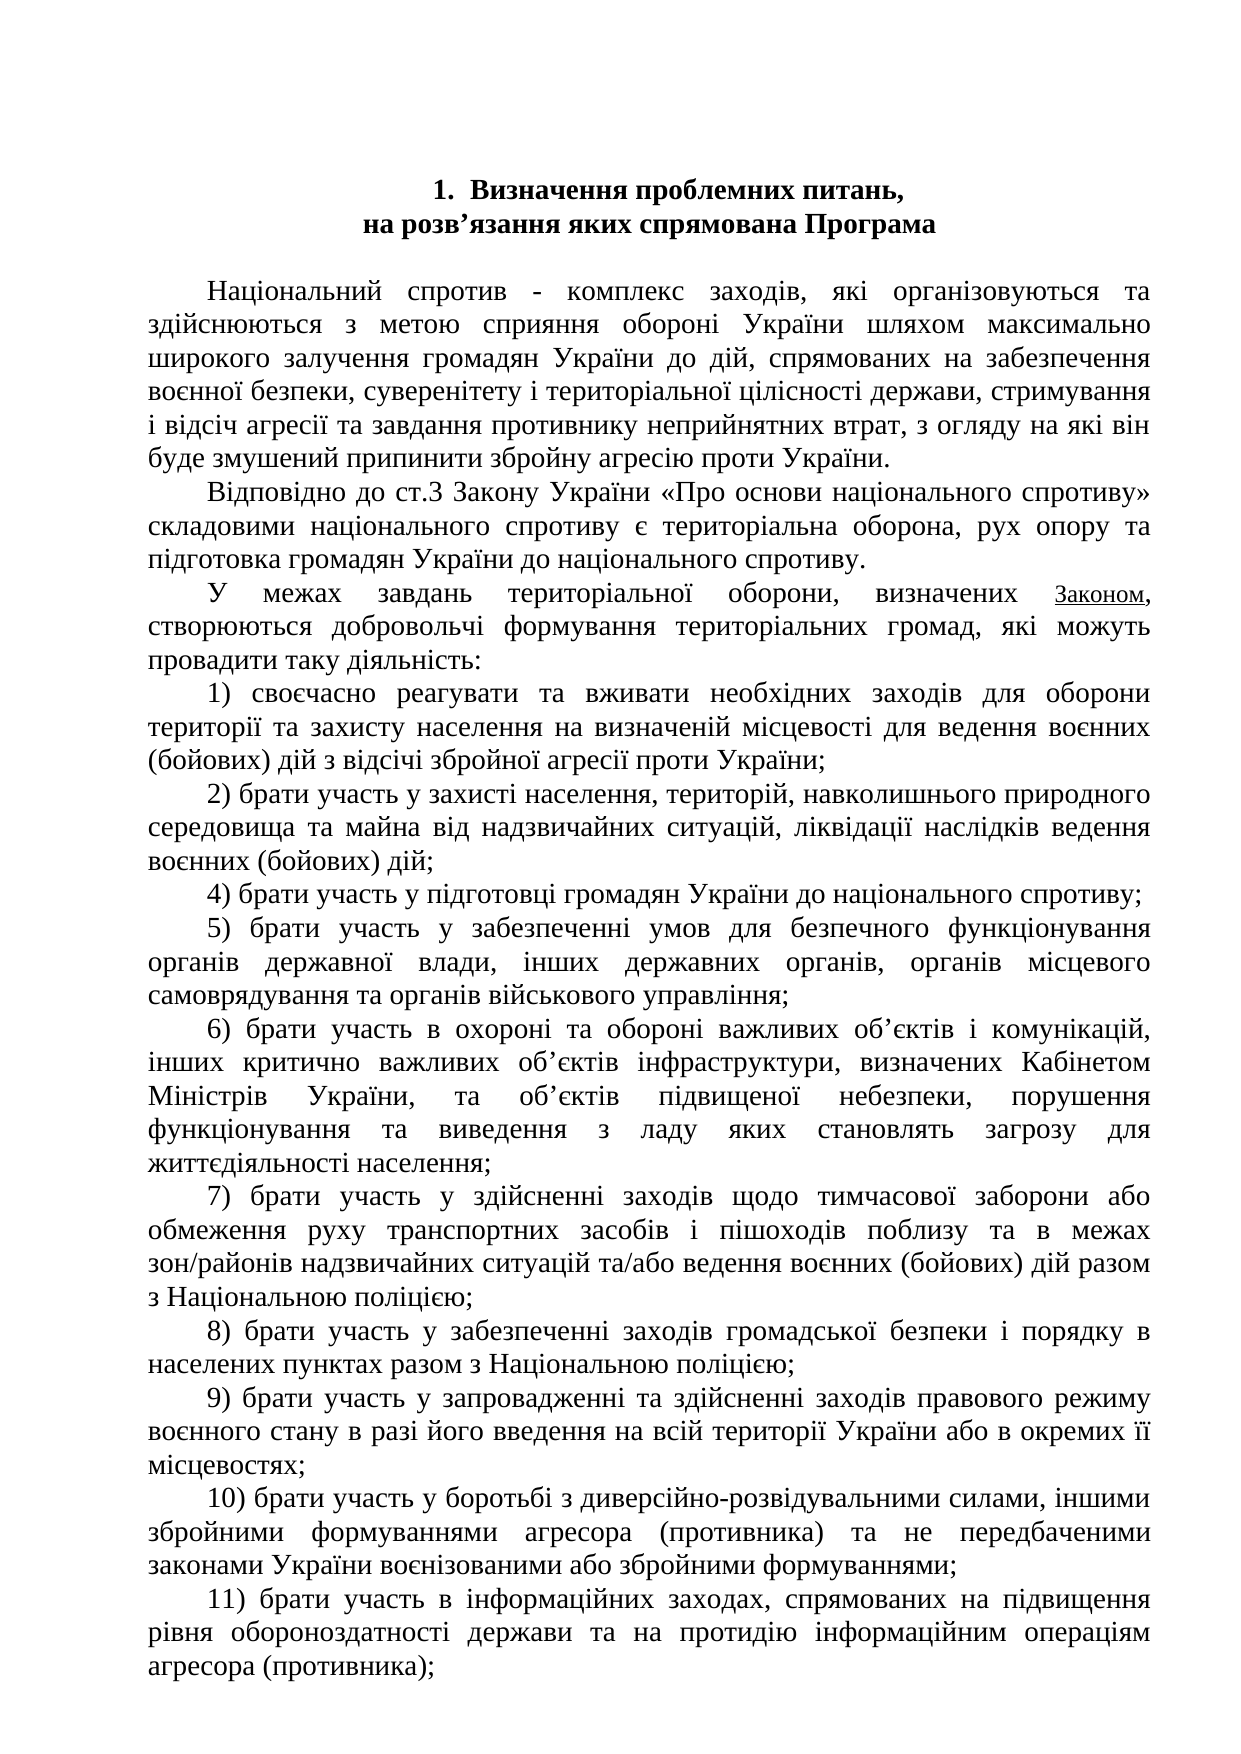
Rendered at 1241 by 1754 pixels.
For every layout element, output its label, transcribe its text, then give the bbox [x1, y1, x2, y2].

text 1) своєчасно реагувати та вживати необхідних заходів для оборони території та захисту населення на визначеній місцевості для ведення воєнних (бойових) дій з відсічі збройної агресії проти України; [148, 675, 1152, 776]
list Визначення проблемних питань, [185, 172, 1152, 206]
text Національний спротив - комплекс заходів, які організовуються та здійснюються з метою сприяння обороні України шляхом максимально широкого залучення громадян України до дій, спрямованих на забезпечення воєнної безпеки, суверенітету і територіальної цілісності держави, стримування і відсіч агресії та завдання противнику неприйнятних втрат, з огляду на які він буде змушений припинити збройну агресію проти України. [148, 273, 1152, 474]
text 8) брати участь у забезпеченні заходів громадської безпеки і порядку в населених пунктах разом з Національною поліцією; [148, 1313, 1152, 1380]
text 2) брати участь у захисті населення, територій, навколишнього природного середовища та майна від надзвичайних ситуацій, ліквідації наслідків ведення воєнних (бойових) дій; [148, 776, 1152, 877]
text 7) брати участь у здійсненні заходів щодо тимчасової заборони або обмеження руху транспортних засобів і пішоходів поблизу та в межах зон/районів надзвичайних ситуацій та/або ведення воєнних (бойових) дій разом з Національною поліцією; [148, 1178, 1152, 1313]
list на розв’язання яких спрямована Програма [148, 206, 1152, 239]
text Відповідно до ст.3 Закону України «Про основи національного спротиву» складовими національного спротиву є територіальна оборона, рух опору та підготовка громадян України до національного спротиву. [148, 474, 1152, 575]
text 6) брати участь в охороні та обороні важливих об’єктів і комунікацій, інших критично важливих об’єктів інфраструктури, визначених Кабінетом Міністрів України, та об’єктів підвищеної небезпеки, порушення функціонування та виведення з ладу яких становлять загрозу для життєдіяльності населення; [148, 1011, 1152, 1178]
text 9) брати участь у запровадженні та здійсненні заходів правового режиму воєнного стану в разі його введення на всій території України або в окремих її місцевостях; [148, 1380, 1152, 1480]
text 10) брати участь у боротьбі з диверсійно-розвідувальними силами, іншими збройними формуваннями агресора (противника) та не передбаченими законами України воєнізованими або збройними формуваннями; [148, 1480, 1152, 1581]
text 11) брати участь в інформаційних заходах, спрямованих на підвищення рівня обороноздатності держави та на протидію інформаційним операціям агресора (противника); [148, 1581, 1152, 1682]
text 4) брати участь у підготовці громадян України до національного спротиву; [148, 877, 1152, 910]
text 5) брати участь у забезпеченні умов для безпечного функціонування органів державної влади, інших державних органів, органів місцевого самоврядування та органів військового управління; [148, 910, 1152, 1011]
text У межах завдань територіальної оборони, визначених Законом, створюються добровольчі формування територіальних громад, які можуть провадити таку діяльність: [148, 575, 1152, 675]
